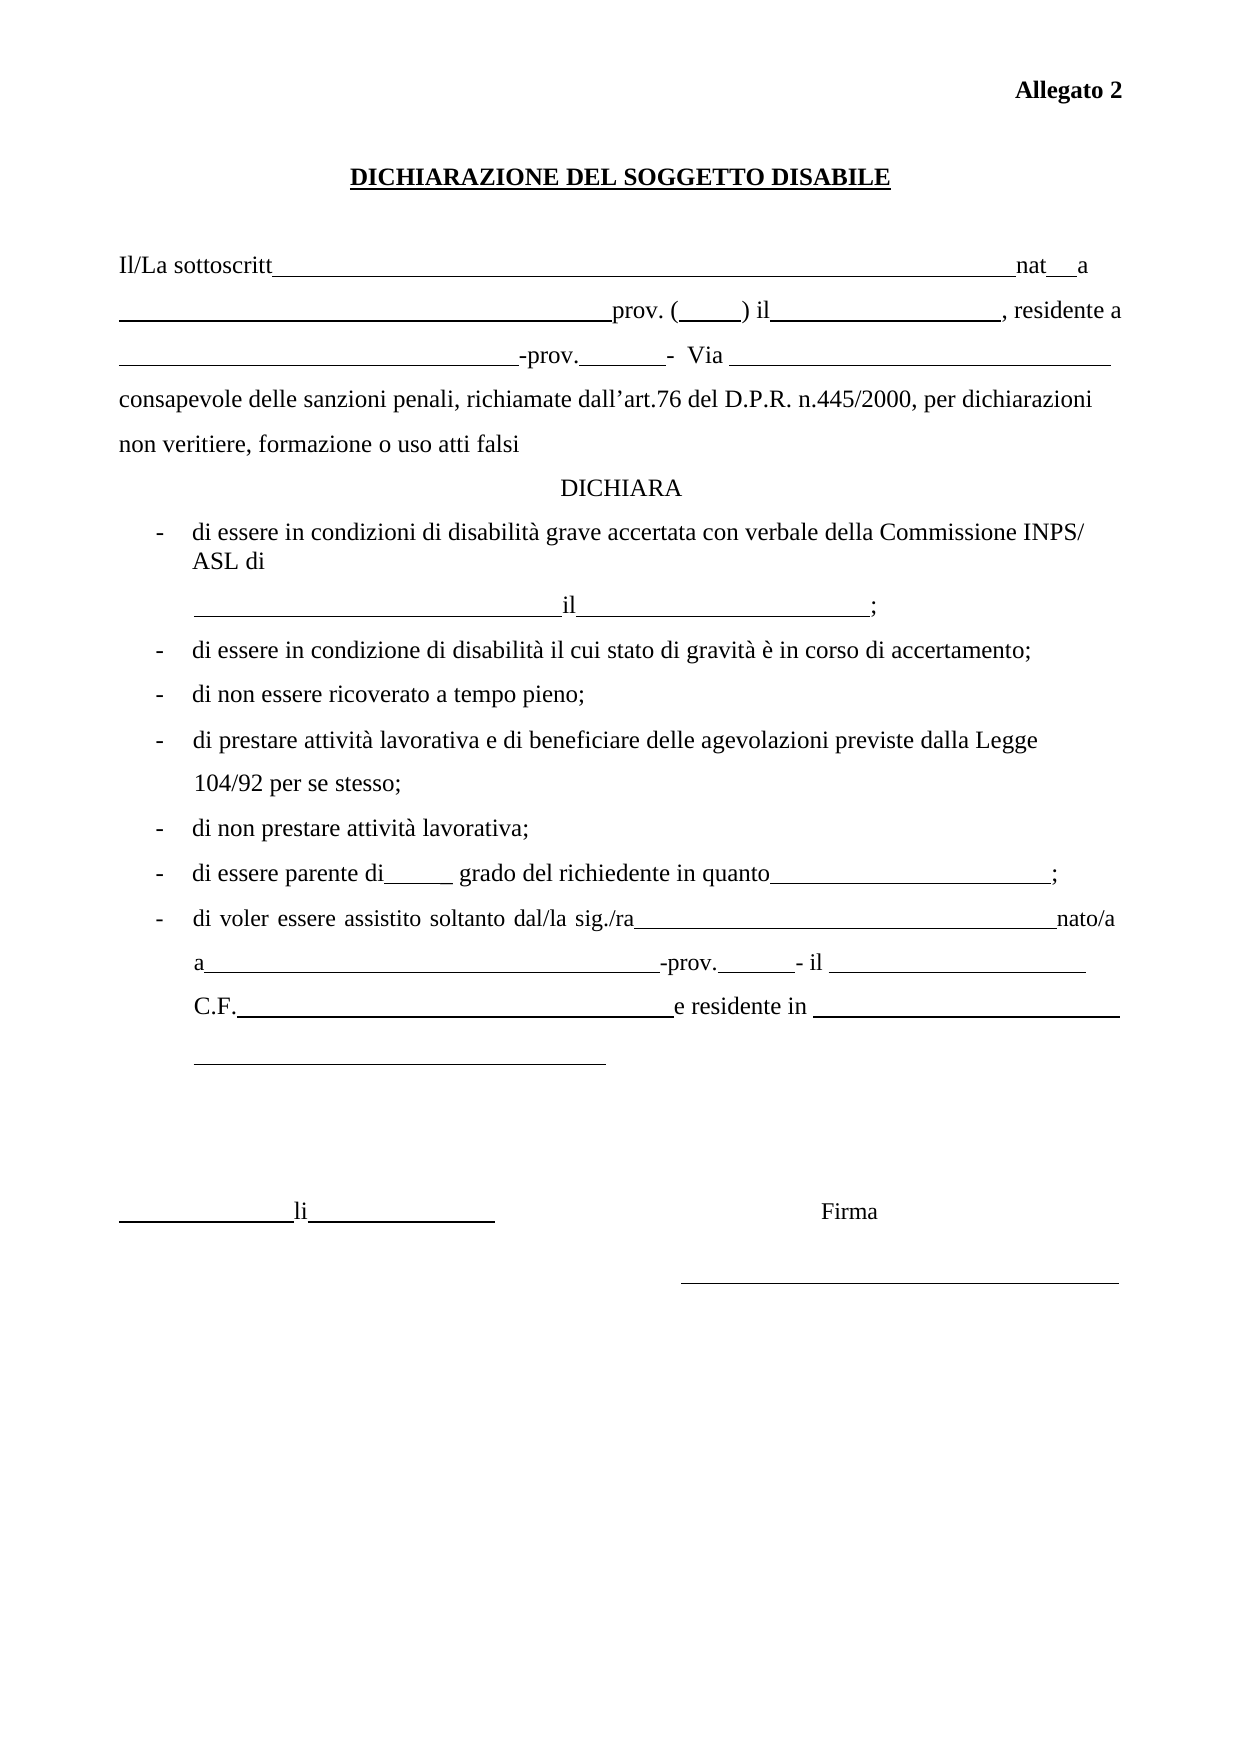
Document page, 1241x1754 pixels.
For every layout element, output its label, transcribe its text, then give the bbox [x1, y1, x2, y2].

list di essere parente di _ grado del richiedente in quanto ; [155, 858, 1138, 886]
subtitle DICHIARAZIONE DEL SOGGETTO DISABILE [140, 162, 1101, 191]
text Il/La sottoscritt nat a [119, 251, 1138, 279]
list di essere in condizioni di disabilità grave accertata con verbale della Commissione INPS/ ASL di [156, 517, 1086, 575]
list di non prestare attività lavorativa; [155, 813, 1138, 842]
list di voler essere assistito soltanto dal/la sig./ra nato/a a -prov. - il [155, 903, 1120, 975]
list di prestare attività lavorativa e di beneficiare delle agevolazioni previste dalla Legge 104/92 per se stesso; [155, 725, 1038, 797]
text C.F. e residente in [194, 992, 1138, 1020]
text -prov. - Via consapevole delle sanzioni penali, richiamate dall’art.76 del D.P.R. n.445/2000, per dichiarazioni non veritiere, formazione o uso atti falsi [119, 340, 1112, 457]
text il ; [194, 591, 1138, 619]
text DICHIARA [140, 473, 1103, 502]
list di non essere ricoverato a tempo pieno; [155, 679, 1138, 708]
text prov. ( ) il , residente a [119, 295, 1138, 324]
list di essere in condizione di disabilità il cui stato di gravità è in corso di accertamento; [155, 635, 1138, 664]
text li Firma [119, 1196, 1138, 1225]
